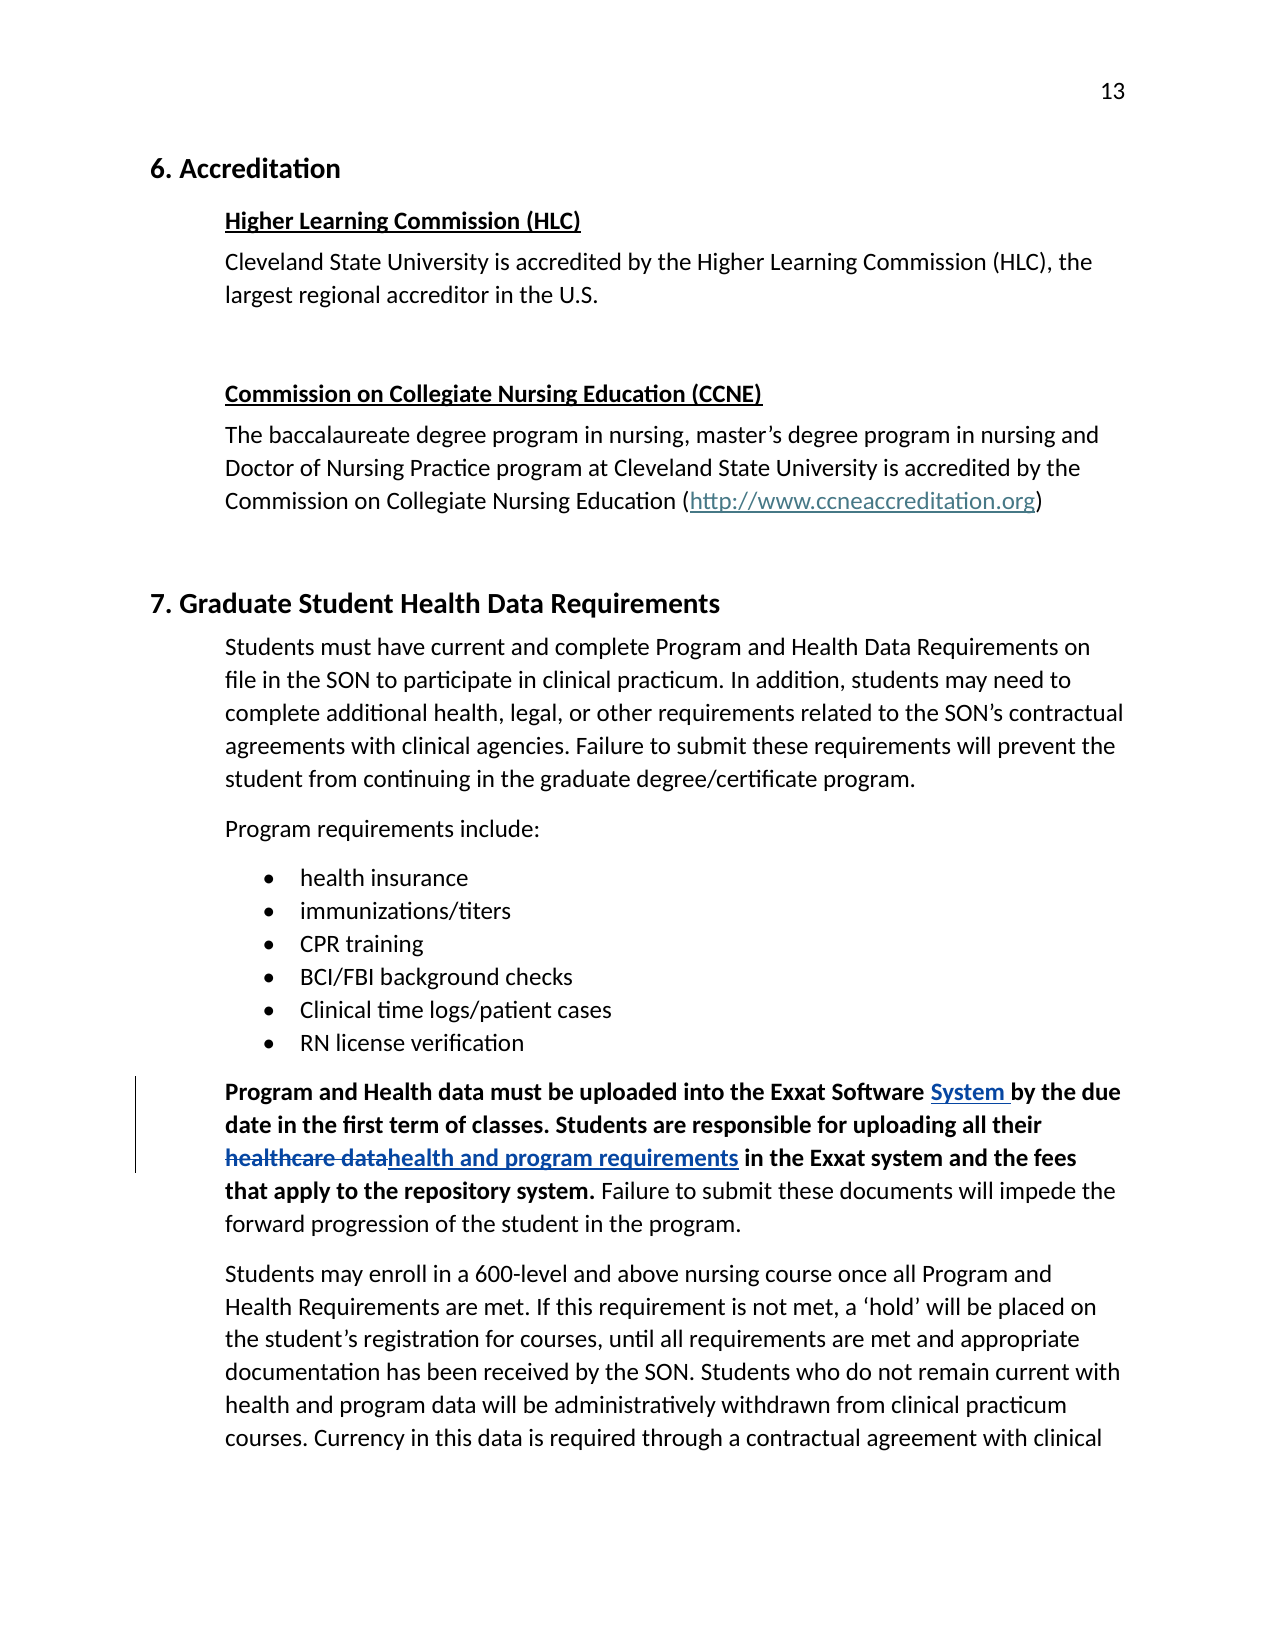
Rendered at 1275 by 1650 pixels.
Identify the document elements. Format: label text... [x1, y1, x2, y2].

list immunizations/titers [262, 895, 1125, 926]
subtitle 7. Graduate Student Health Data Requirements [150, 585, 1125, 620]
text Cleveland State University is accredited by the Higher Learning Commission (HLC), the largest regional accreditor in the U.S. [225, 246, 1125, 310]
text Program requirements include: [225, 813, 1125, 843]
subtitle Higher Learning Commission (HLC) [225, 205, 1125, 236]
list health insurance [262, 862, 1125, 893]
list Clinical time logs/patient cases [262, 994, 1125, 1024]
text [225, 1258, 1125, 1453]
list CPR training [262, 928, 1125, 959]
text The baccalaureate degree program in nursing, master’s degree program in nursing and Doctor of Nursing Practice program at Cleveland State University is accredited by the Commission on Collegiate Nursing Education (http://www.ccneaccreditation.org) [225, 420, 1125, 516]
subtitle 6. Accreditation [150, 150, 1125, 186]
text Program and Health data must be uploaded into the Exxat Software by the due date in the first term of classes. Students are responsible for uploading all their in the Exxat system and the fees that apply to the repository system. Failure to submit these documents will impede the forward progression of the student in the program. [225, 1076, 1125, 1239]
list RN license verification [262, 1027, 1125, 1057]
list BCI/FBI background checks [262, 961, 1125, 992]
text Students must have current and complete Program and Health Data Requirements on file in the SON to participate in clinical practicum. In addition, students may need to complete additional health, legal, or other requirements related to the SON’s contractual agreements with clinical agencies. Failure to submit these requirements will prevent the student from continuing in the graduate degree/certificate program. [225, 631, 1125, 794]
subtitle Commission on Collegiate Nursing Education (CCNE) [225, 378, 1125, 409]
